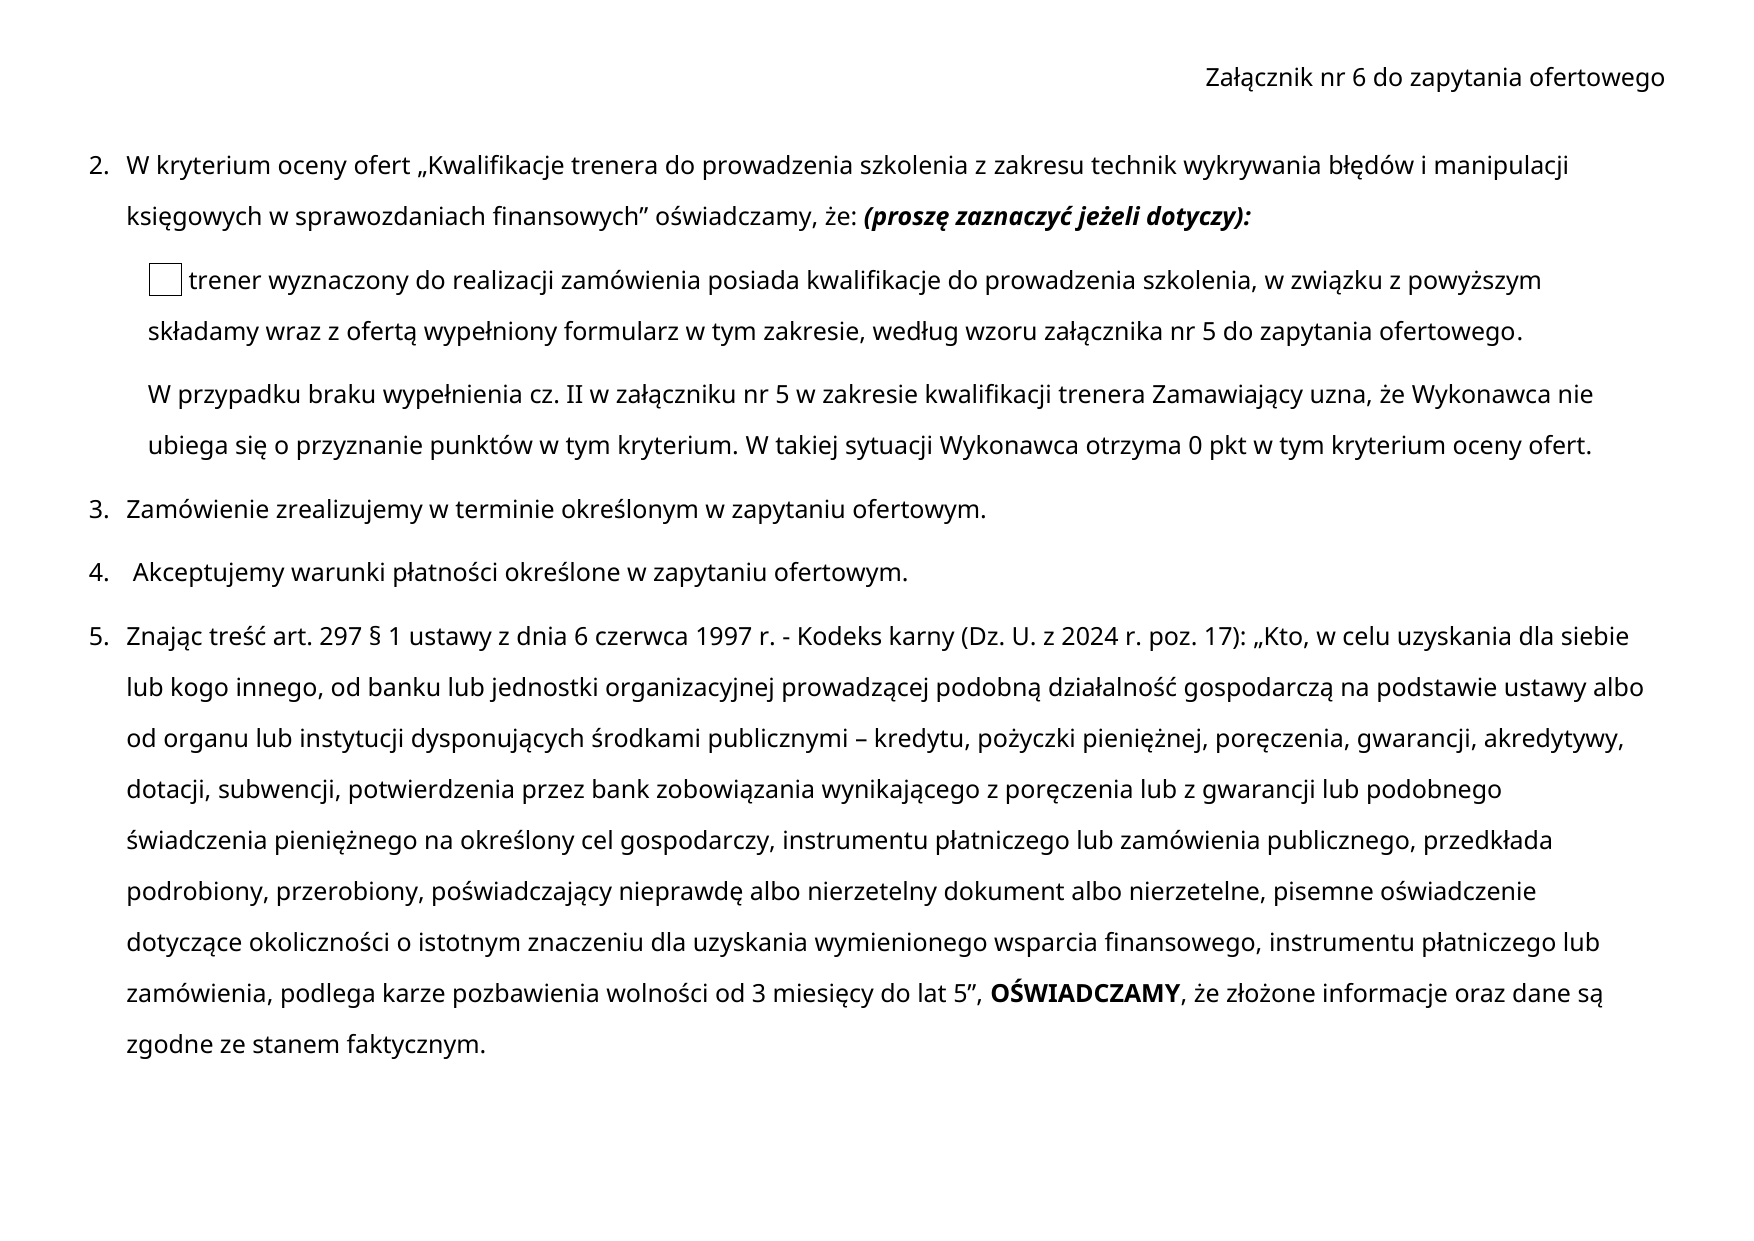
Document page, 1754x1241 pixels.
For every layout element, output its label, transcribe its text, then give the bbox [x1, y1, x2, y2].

text W przypadku braku wypełnienia cz. II w załączniku nr 5 w zakresie kwalifikacji trenera Zamawiający uzna, że Wykonawca nie ubiega się o przyznanie punktów w tym kryterium. W takiej sytuacji Wykonawca otrzyma 0 pkt w tym kryterium oceny ofert. [148, 377, 1651, 462]
text trener wyznaczony do realizacji zamówienia posiada kwalifikacje do prowadzenia szkolenia, w związku z powyższym składamy wraz z ofertą wypełniony formularz w tym zakresie, według wzoru załącznika nr 5 do zapytania ofertowego. [148, 262, 1651, 347]
list Zamówienie zrealizujemy w terminie określonym w zapytaniu ofertowym. [89, 491, 1651, 526]
list W kryterium oceny ofert „Kwalifikacje trenera do prowadzenia szkolenia z zakresu technik wykrywania błędów i manipulacji księgowych w sprawozdaniach finansowych” oświadczamy, że: (proszę zaznaczyć jeżeli dotyczy): [89, 148, 1651, 233]
list Akceptujemy warunki płatności określone w zapytaniu ofertowym. [89, 555, 1651, 589]
list Znając treść art. 297 § 1 ustawy z dnia 6 czerwca 1997 r. - Kodeks karny (Dz. U. z 2024 r. poz. 17): „Kto, w celu uzyskania dla siebie lub kogo innego, od banku lub jednostki organizacyjnej prowadzącej podobną działalność gospodarczą na podstawie ustawy albo od organu lub instytucji dysponujących środkami publicznymi – kredytu, pożyczki pieniężnej, poręczenia, gwarancji, akredytywy, dotacji, subwencji, potwierdzenia przez bank zobowiązania wynikającego z poręczenia lub z gwarancji lub podobnego świadczenia pieniężnego na określony cel gospodarczy, instrumentu płatniczego lub zamówienia publicznego, przedkłada podrobiony, przerobiony, poświadczający nieprawdę albo nierzetelny dokument albo nierzetelne, pisemne oświadczenie dotyczące okoliczności o istotnym znaczeniu dla uzyskania wymienionego wsparcia finansowego, instrumentu płatniczego lub zamówienia, podlega karze pozbawienia wolności od 3 miesięcy do lat 5”, OŚWIADCZAMY, że złożone informacje oraz dane są zgodne ze stanem faktycznym. [89, 618, 1651, 1061]
